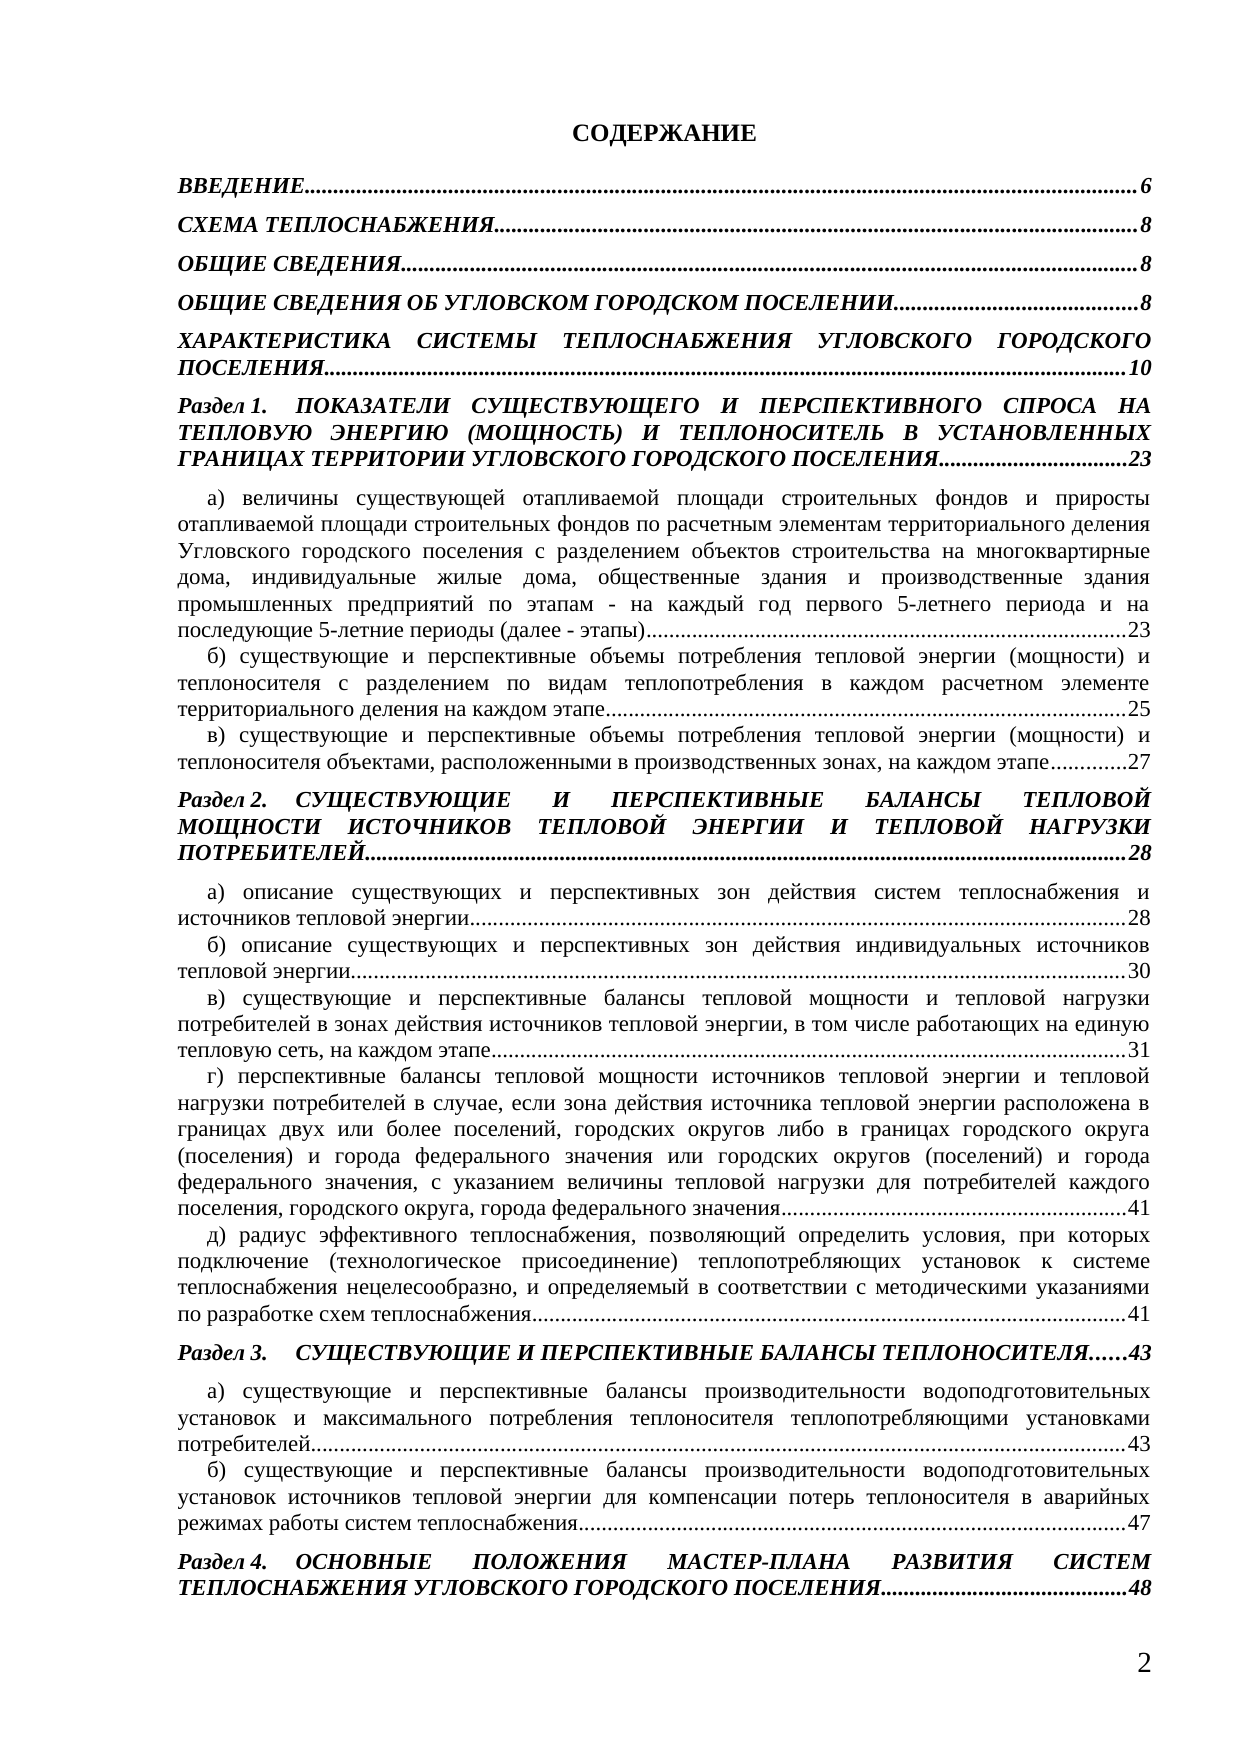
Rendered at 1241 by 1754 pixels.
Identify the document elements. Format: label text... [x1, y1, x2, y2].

text а) существующие и перспективные балансы производительности водоподготовительных установок и максимального потребления теплоносителя теплопотребляющими установками потребителей 43 [177, 1377, 1152, 1457]
text д) радиус эффективного теплоснабжения, позволяющий определить условия, при которых подключение (технологическое присоединение) теплопотребляющих установок к системе теплоснабжения нецелесообразно, и определяемый в соответствии с методическими указаниями по разработке схем теплоснабжения 41 [177, 1221, 1152, 1326]
text в) существующие и перспективные балансы тепловой мощности и тепловой нагрузки потребителей в зонах действия источников тепловой энергии, в том числе работающих на единую тепловую сеть, на каждом этапе 31 [177, 983, 1152, 1063]
text СХЕМА ТЕПЛОСНАБЖЕНИЯ 8 [177, 211, 1152, 237]
text в) существующие и перспективные объемы потребления тепловой энергии (мощности) и теплоносителя объектами, расположенными в производственных зонах, на каждом этапе 27 [177, 721, 1152, 774]
text ОБЩИЕ СВЕДЕНИЯ ОБ УГЛОВСКОМ ГОРОДСКОМ ПОСЕЛЕНИИ 8 [177, 288, 1152, 315]
text Раздел 4. ОСНОВНЫЕ ПОЛОЖЕНИЯ МАСТЕР-ПЛАНА РАЗВИТИЯ СИСТЕМ ТЕПЛОСНАБЖЕНИЯ УГЛОВСКОГО ГОРОДСКОГО ПОСЕЛЕНИЯ 48 [177, 1548, 1152, 1601]
text Раздел 2. СУЩЕСТВУЮЩИЕ И ПЕРСПЕКТИВНЫЕ БАЛАНСЫ ТЕПЛОВОЙ МОЩНОСТИ ИСТОЧНИКОВ ТЕПЛОВОЙ ЭНЕРГИИ И ТЕПЛОВОЙ НАГРУЗКИ ПОТРЕБИТЕЛЕЙ 28 [177, 787, 1152, 866]
text б) существующие и перспективные объемы потребления тепловой энергии (мощности) и теплоносителя с разделением по видам теплопотребления в каждом расчетном элементе территориального деления на каждом этапе 25 [177, 642, 1152, 721]
text г) перспективные балансы тепловой мощности источников тепловой энергии и тепловой нагрузки потребителей в случае, если зона действия источника тепловой энергии расположена в границах двух или более поселений, городских округов либо в границах городского округа (поселения) и города федерального значения или городских округов (поселений) и города федерального значения, с указанием величины тепловой нагрузки для потребителей каждого поселения, городского округа, города федерального значения 41 [177, 1063, 1152, 1221]
text СОДЕРЖАНИЕ [177, 118, 1152, 147]
text а) величины существующей отапливаемой площади строительных фондов и приросты отапливаемой площади строительных фондов по расчетным элементам территориального деления Угловского городского поселения с разделением объектов строительства на многоквартирные дома, индивидуальные жилые дома, общественные здания и производственные здания промышленных предприятий по этапам - на каждый год первого 5-летнего периода и на последующие 5-летние периоды (далее - этапы) 23 [177, 484, 1152, 642]
text ХАРАКТЕРИСТИКА СИСТЕМЫ ТЕПЛОСНАБЖЕНИЯ УГЛОВСКОГО ГОРОДСКОГО ПОСЕЛЕНИЯ 10 [177, 327, 1152, 380]
text Раздел 3. СУЩЕСТВУЮЩИЕ И ПЕРСПЕКТИВНЫЕ БАЛАНСЫ ТЕПЛОНОСИТЕЛЯ 43 [177, 1339, 1152, 1365]
text б) существующие и перспективные балансы производительности водоподготовительных установок источников тепловой энергии для компенсации потерь теплоносителя в аварийных режимах работы систем теплоснабжения 47 [177, 1457, 1152, 1536]
text а) описание существующих и перспективных зон действия систем теплоснабжения и источников тепловой энергии 28 [177, 878, 1152, 931]
text ВВЕДЕНИЕ 6 [177, 172, 1152, 198]
text б) описание существующих и перспективных зон действия индивидуальных источников тепловой энергии 30 [177, 931, 1152, 983]
text ОБЩИЕ СВЕДЕНИЯ 8 [177, 250, 1152, 276]
text Раздел 1. ПОКАЗАТЕЛИ СУЩЕСТВУЮЩЕГО И ПЕРСПЕКТИВНОГО СПРОСА НА ТЕПЛОВУЮ ЭНЕРГИЮ (МОЩНОСТЬ) И ТЕПЛОНОСИТЕЛЬ В УСТАНОВЛЕННЫХ ГРАНИЦАХ ТЕРРИТОРИИ УГЛОВСКОГО ГОРОДСКОГО ПОСЕЛЕНИЯ 23 [177, 393, 1152, 472]
